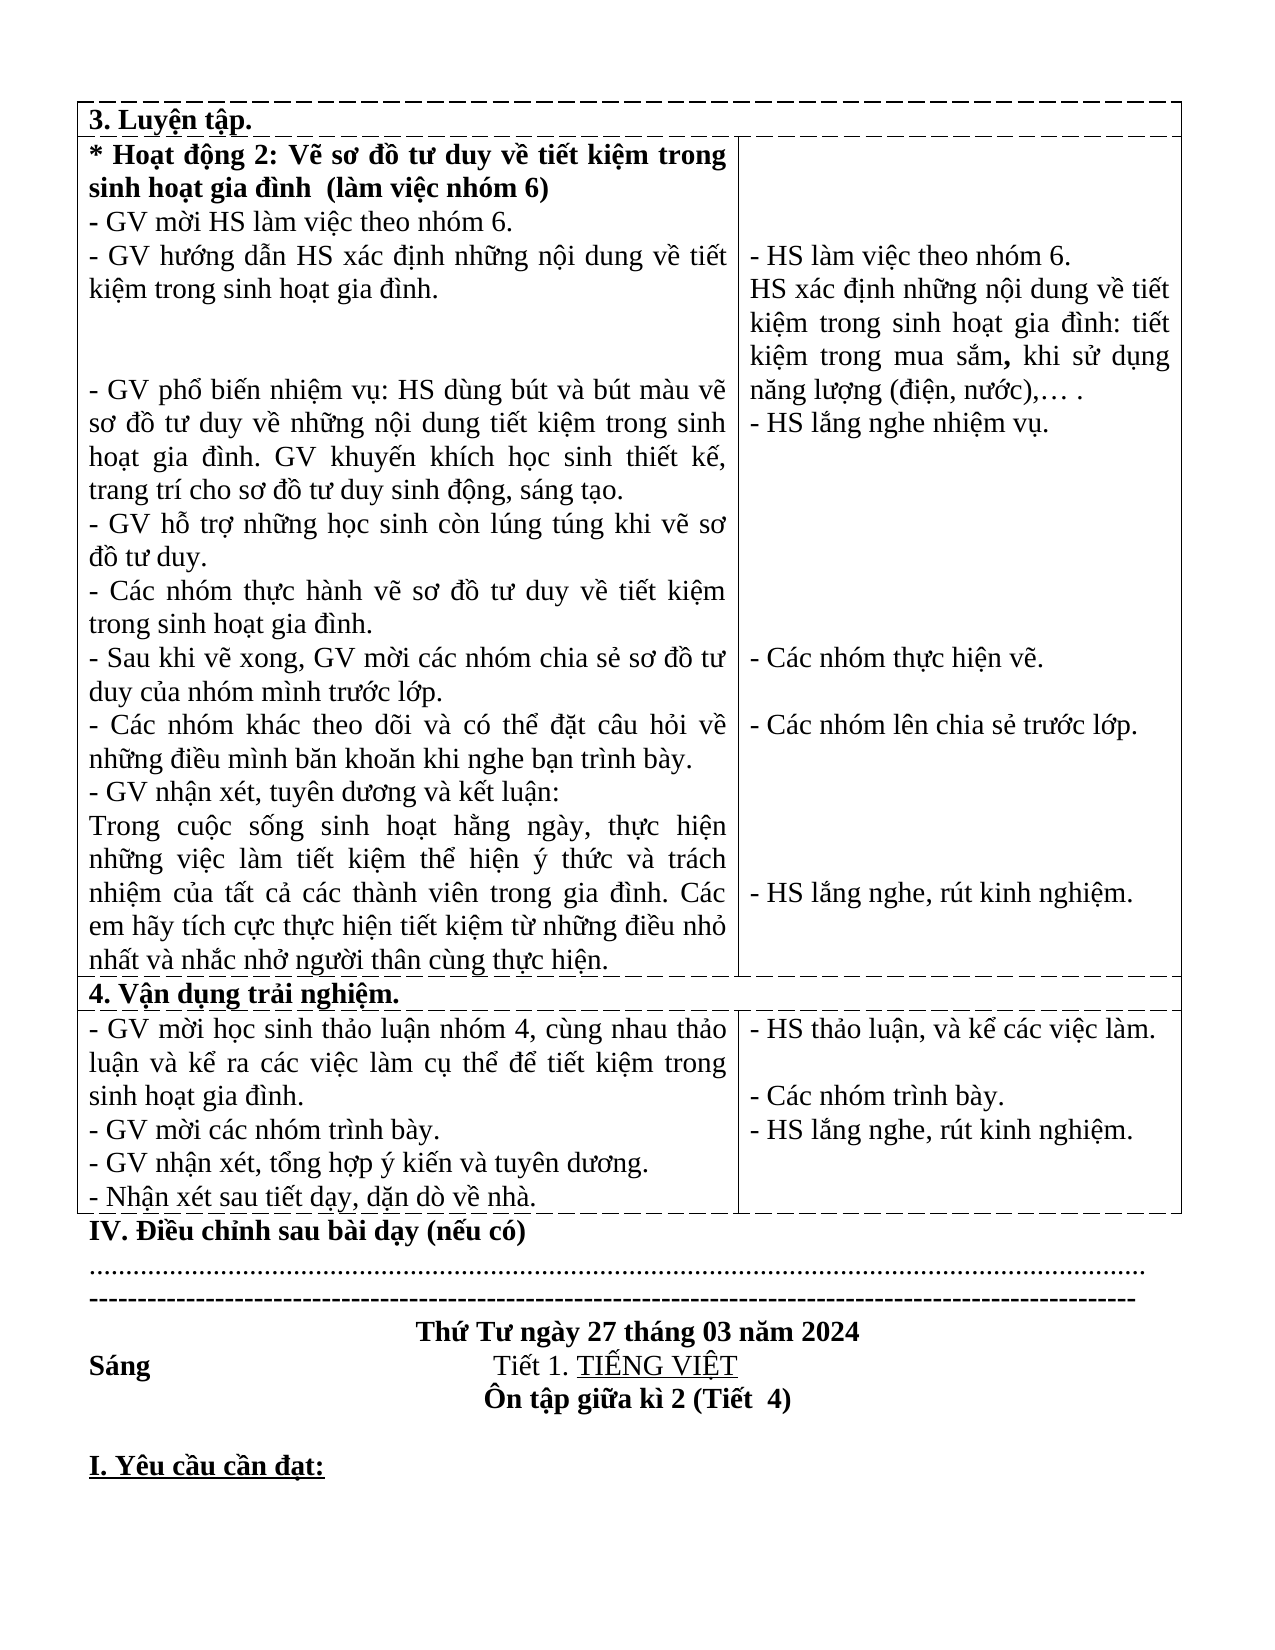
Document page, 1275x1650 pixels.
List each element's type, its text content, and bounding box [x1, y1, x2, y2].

text Ôn tập giữa kì 2 (Tiết 4) [89, 1381, 1186, 1415]
table_cell - HS làm việc theo nhóm 6. HS xác định những nội dung về tiết kiệm trong sinh hoạt gia đình: tiết kiệm trong mua sắm, khi sử dụng năng lượng (điện, nước),… . - HS lắng nghe nhiệm vụ. - Các nhóm thực hiện vẽ. - Các nhóm lên chia sẻ trước lớp. - HS lắng nghe, rút kinh nghiệm. [739, 136, 1181, 976]
table_cell - GV mời học sinh thảo luận nhóm 4, cùng nhau thảo luận và kể ra các việc làm cụ thể để tiết kiệm trong sinh hoạt gia đình. - GV mời các nhóm trình bày. - GV nhận xét, tổng hợp ý kiến và tuyên dương. - Nhận xét sau tiết dạy, dặn dò về nhà. [78, 1010, 738, 1212]
table_cell 3. Luyện tập. [78, 101, 1181, 136]
text IV. Điều chỉnh sau bài dạy (nếu có) [89, 1213, 1186, 1247]
text ------------------------------------------------------------------------------------------------------------ [89, 1281, 1186, 1314]
table_cell * Hoạt động 2: Vẽ sơ đồ tư duy về tiết kiệm trong sinh hoạt gia đình (làm việc nhóm 6) - GV mời HS làm việc theo nhóm 6. - GV hướng dẫn HS xác định những nội dung về tiết kiệm trong sinh hoạt gia đình. - GV phổ biến nhiệm vụ: HS dùng bút và bút màu vẽ sơ đồ tư duy về những nội dung tiết kiệm trong sinh hoạt gia đình. GV khuyến khích học sinh thiết kế, trang trí cho sơ đồ tư duy sinh động, sáng tạo. - GV hỗ trợ những học sinh còn lúng túng khi vẽ sơ đồ tư duy. - Các nhóm thực hành vẽ sơ đồ tư duy về tiết kiệm trong sinh hoạt gia đình. - Sau khi vẽ xong, GV mời các nhóm chia sẻ sơ đồ tư duy của nhóm mình trước lớp. - Các nhóm khác theo dõi và có thể đặt câu hỏi về những điều mình băn khoăn khi nghe bạn trình bày. - GV nhận xét, tuyên dương và kết luận: Trong cuộc sống sinh hoạt hằng ngày, thực hiện những việc làm tiết kiệm thể hiện ý thức và trách nhiệm của tất cả các thành viên trong gia đình. Các em hãy tích cực thực hiện tiết kiệm từ những điều nhỏ nhất và nhắc nhở người thân cùng thực hiện. [78, 136, 738, 976]
table_cell - HS thảo luận, và kể các việc làm. - Các nhóm trình bày. - HS lắng nghe, rút kinh nghiệm. [739, 1010, 1181, 1212]
text Thứ Tư ngày 27 tháng 03 năm 2024 [89, 1314, 1186, 1348]
table_cell 4. Vận dụng trải nghiệm. [78, 976, 1181, 1010]
text I. Yêu cầu cần đạt: [89, 1448, 1186, 1482]
text Sáng Tiết 1. TIẾNG VIỆT [89, 1348, 1186, 1381]
text ................................................................................................................................................. [89, 1247, 1186, 1281]
